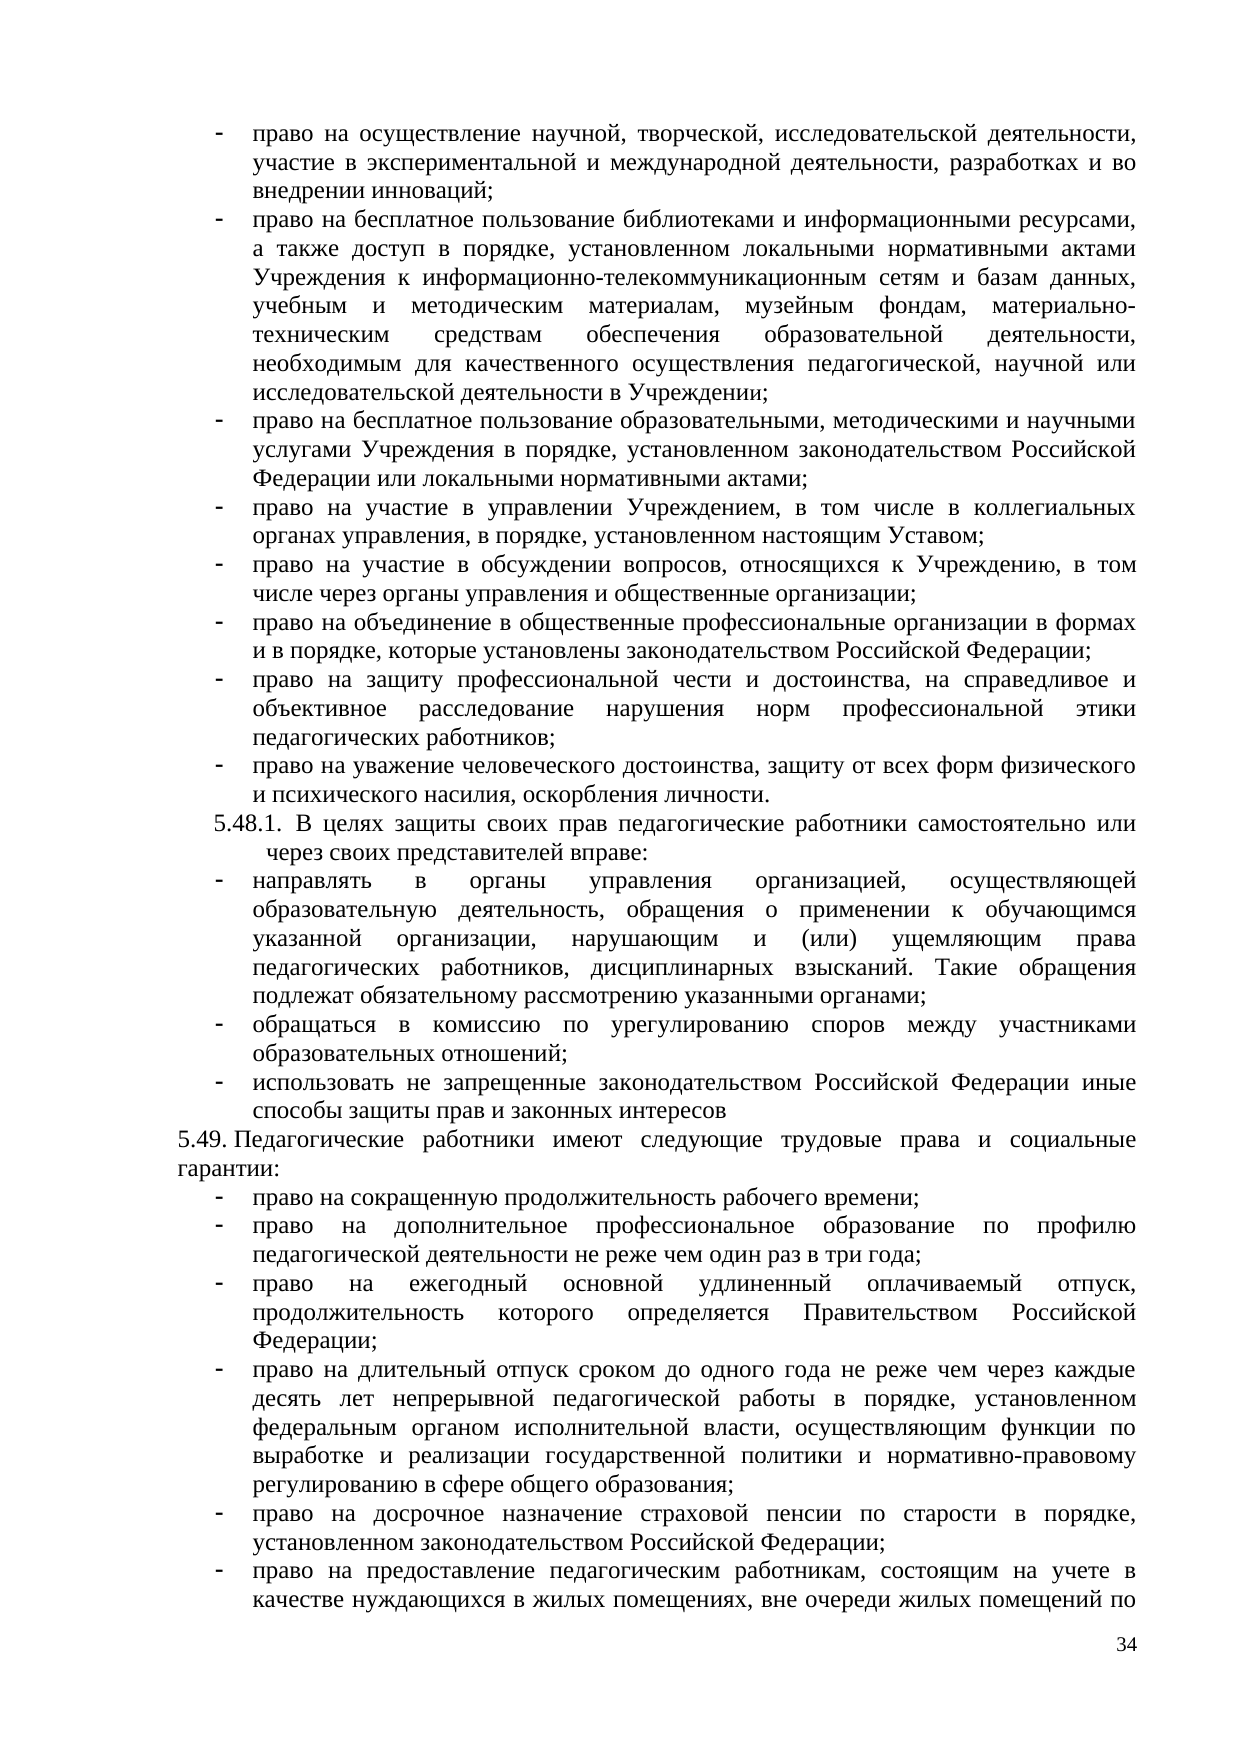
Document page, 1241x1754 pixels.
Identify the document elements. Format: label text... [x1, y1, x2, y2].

list обращаться в комиссию по урегулированию споров между участниками образовательных отношений; [215, 1009, 1137, 1067]
list право на сокращенную продолжительность рабочего времени; [215, 1182, 1137, 1211]
list использовать не запрещенные законодательством Российской Федерации иные способы защиты прав и законных интересов [215, 1067, 1137, 1124]
list право на уважение человеческого достоинства, защиту от всех форм физического и психического насилия, оскорбления личности. [215, 751, 1137, 808]
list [215, 1556, 1137, 1613]
list право на объединение в общественные профессиональные организации в формах и в порядке, которые установлены законодательством Российской Федерации; [215, 607, 1137, 664]
list право на бесплатное пользование образовательными, методическими и научными услугами Учреждения в порядке, установленном законодательством Российской Федерации или локальными нормативными актами; [215, 406, 1137, 492]
list право на осуществление научной, творческой, исследовательской деятельности, участие в экспериментальной и международной деятельности, разработках и во внедрении инноваций; [215, 118, 1137, 204]
list право на защиту профессиональной чести и достоинства, на справедливое и объективное расследование нарушения норм профессиональной этики педагогических работников; [215, 664, 1137, 751]
list направлять в органы управления организацией, осуществляющей образовательную деятельность, обращения о применении к обучающимся указанной организации, нарушающим и (или) ущемляющим права педагогических работников, дисциплинарных взысканий. Такие обращения подлежат обязательному рассмотрению указанными органами; [215, 866, 1137, 1009]
list право на досрочное назначение страховой пенсии по старости в порядке, установленном законодательством Российской Федерации; [215, 1498, 1137, 1556]
list право на длительный отпуск сроком до одного года не реже чем через каждые десять лет непрерывной педагогической работы в порядке, установленном федеральным органом исполнительной власти, осуществляющим функции по выработке и реализации государственной политики и нормативно-правовому регулированию в сфере общего образования; [215, 1354, 1137, 1498]
list право на ежегодный основной удлиненный оплачиваемый отпуск, продолжительность которого определяется Правительством Российской Федерации; [215, 1268, 1137, 1354]
list право на бесплатное пользование библиотеками и информационными ресурсами, а также доступ в порядке, установленном локальными нормативными актами Учреждения к информационно-телекоммуникационным сетям и базам данных, учебным и методическим материалам, музейным фондам, материально-техническим средствам обеспечения образовательной деятельности, необходимым для качественного осуществления педагогической, научной или исследовательской деятельности в Учреждении; [215, 204, 1137, 406]
list В целях защиты своих прав педагогические работники самостоятельно или через своих представителей вправе: [213, 808, 1137, 866]
list Педагогические работники имеют следующие трудовые права и социальные гарантии: [177, 1124, 1137, 1182]
list право на участие в обсуждении вопросов, относящихся к Учреждению, в том числе через органы управления и общественные организации; [215, 549, 1137, 607]
list право на дополнительное профессиональное образование по профилю педагогической деятельности не реже чем один раз в три года; [215, 1211, 1137, 1268]
list право на участие в управлении Учреждением, в том числе в коллегиальных органах управления, в порядке, установленном настоящим Уставом; [215, 492, 1137, 549]
